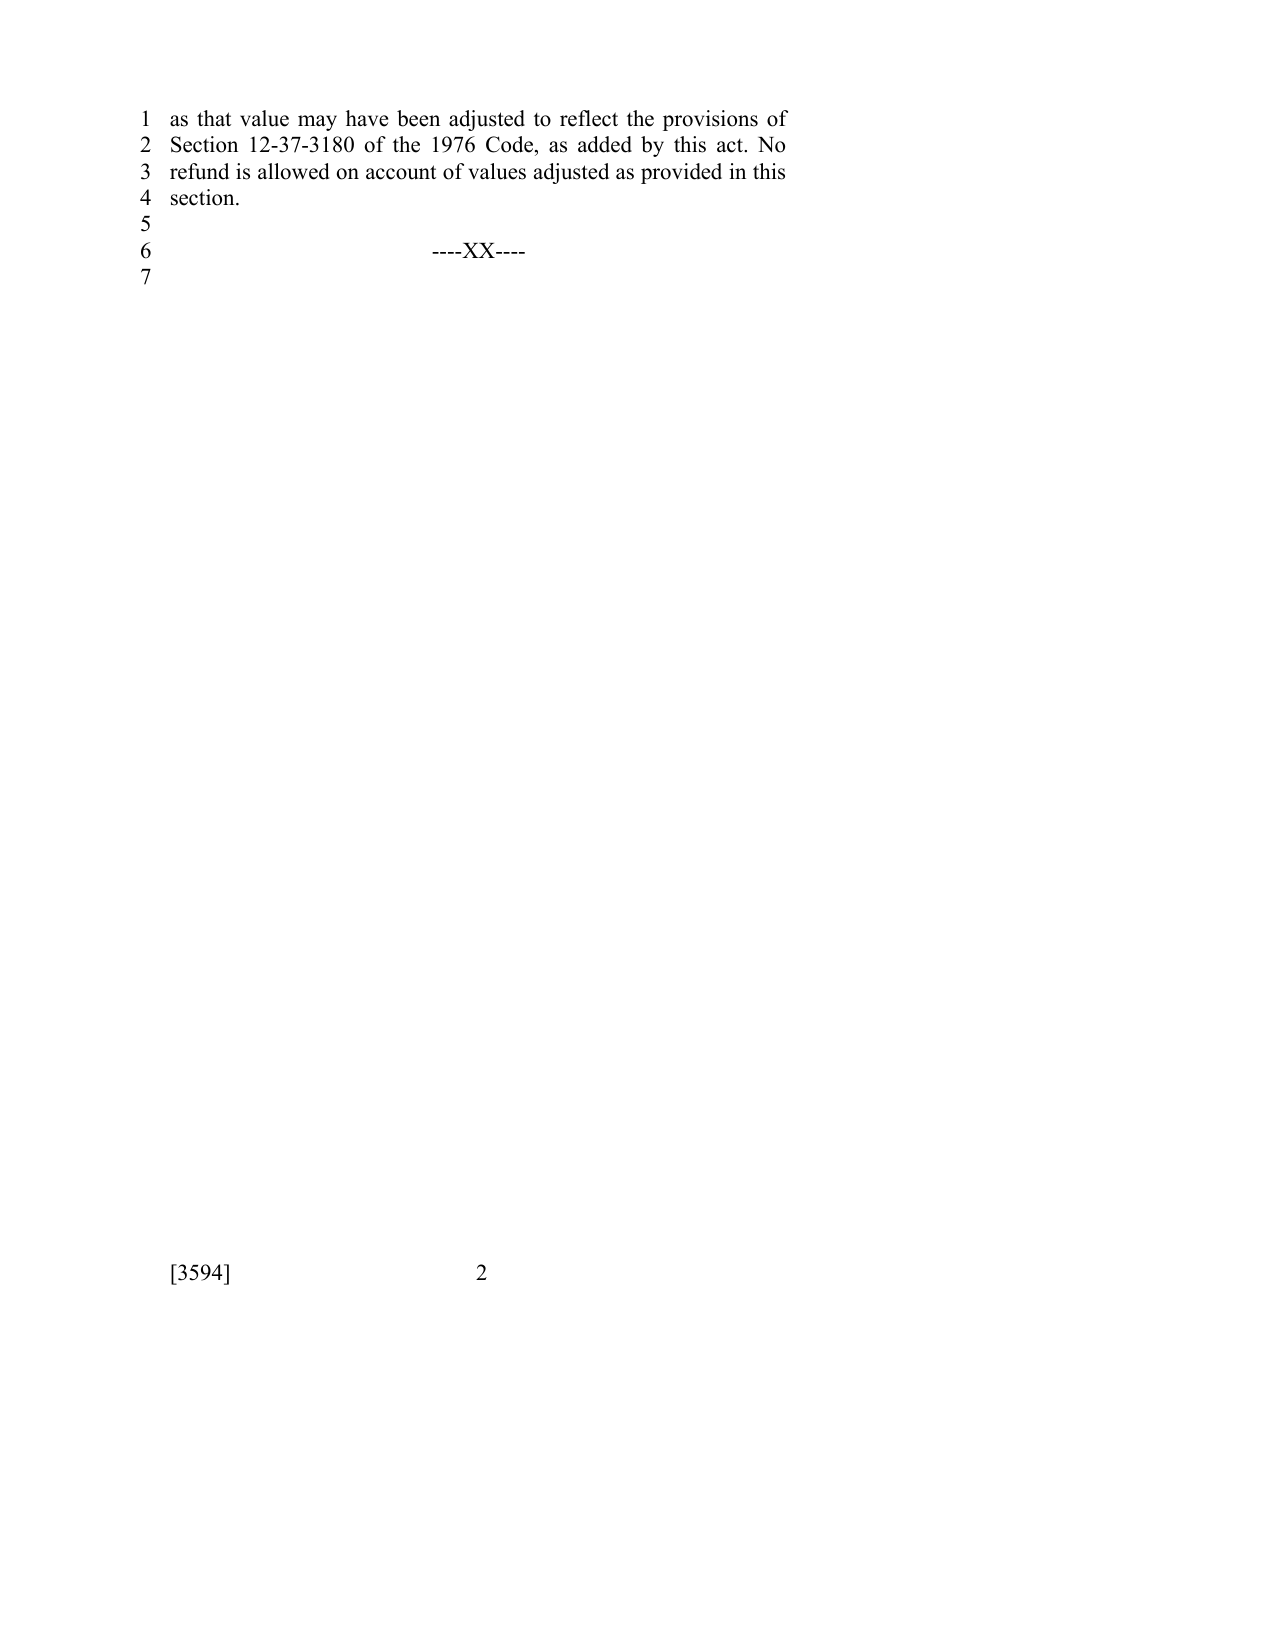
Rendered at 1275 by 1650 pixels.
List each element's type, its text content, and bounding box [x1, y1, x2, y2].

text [169, 105, 787, 210]
text ----XX---- [169, 237, 787, 263]
